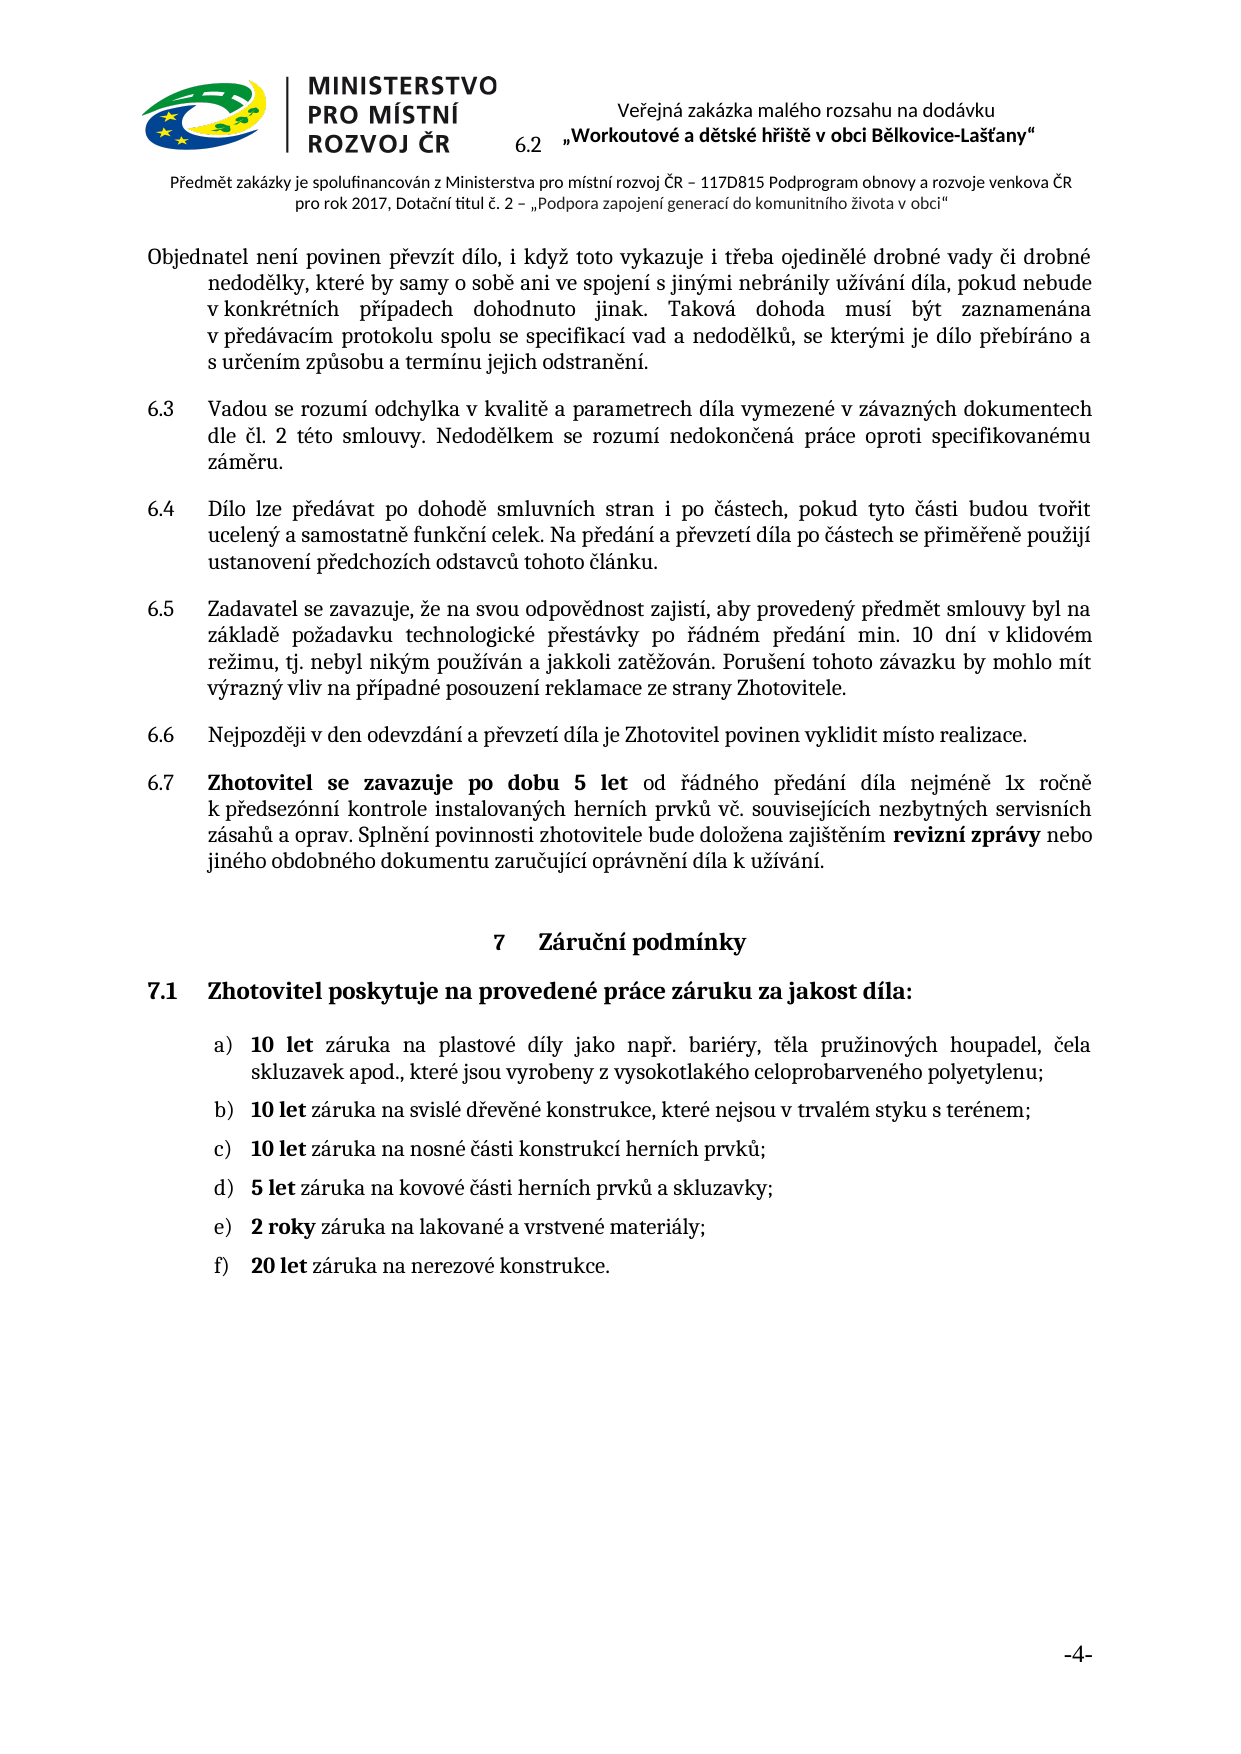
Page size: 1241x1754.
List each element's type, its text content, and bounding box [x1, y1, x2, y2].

list 10 let záruka na plastové díly jako např. bariéry, těla pružinových houpadel, čela skluzavek apod., které jsou vyrobeny z vysokotlakého celoprobarveného polyetylenu; [214, 1032, 1092, 1085]
subtitle Zadavatel se zavazuje, že na svou odpovědnost zajistí, aby provedený předmět smlouvy byl na základě požadavku technologické přestávky po řádném předání min. 10 dní v klidovém režimu, tj. nebyl nikým používán a jakkoli zatěžován. Porušení tohoto závazku by mohlo mít výrazný vliv na případné posouzení reklamace ze strany Zhotovitele. [148, 596, 1092, 701]
subtitle Dílo lze předávat po dohodě smluvních stran i po částech, pokud tyto části budou tvořit ucelený a samostatně funkční celek. Na předání a převzetí díla po částech se přiměřeně použijí ustanovení předchozích odstavců tohoto článku. [148, 496, 1092, 575]
subtitle Zhotovitel se zavazuje po dobu 5 let od řádného předání díla nejméně 1x ročně k předsezónní kontrole instalovaných herních prvků vč. souvisejících nezbytných servisních zásahů a oprav. Splnění povinnosti zhotovitele bude doložena zajištěním revizní zprávy nebo jiného obdobného dokumentu zaručující oprávnění díla k užívání. [148, 769, 1092, 875]
subtitle Záruční podmínky [148, 927, 1092, 956]
subtitle Zhotovitel poskytuje na provedené práce záruku za jakost díla: [148, 977, 1092, 1006]
picture [141, 76, 497, 153]
subtitle Nejpozději v den odevzdání a převzetí díla je Zhotovitel povinen vyklidit místo realizace. [148, 722, 1092, 748]
list 10 let záruka na svislé dřevěné konstrukce, které nejsou v trvalém styku s terénem; [214, 1097, 1092, 1124]
subtitle Vadou se rozumí odchylka v kvalitě a parametrech díla vymezené v závazných dokumentech dle čl. 2 této smlouvy. Nedodělkem se rozumí nedokončená práce oproti specifikovanému záměru. [148, 396, 1092, 475]
subtitle Objednatel není povinen převzít dílo, i když toto vykazuje i třeba ojedinělé drobné vady či drobné nedodělky, které by samy o sobě ani ve spojení s jinými nebránily užívání díla, pokud nebude v konkrétních případech dohodnuto jinak. Taková dohoda musí být zaznamenána v předávacím protokolu spolu se specifikací vad a nedodělků, se kterými je dílo přebíráno a s určením způsobu a termínu jejich odstranění. [148, 131, 1092, 375]
list 5 let záruka na kovové části herních prvků a skluzavky; [214, 1175, 1092, 1201]
list 10 let záruka na nosné části konstrukcí herních prvků; [214, 1136, 1092, 1162]
list 2 roky záruka na lakované a vrstvené materiály; [214, 1214, 1092, 1240]
list 20 let záruka na nerezové konstrukce. [214, 1253, 1092, 1279]
